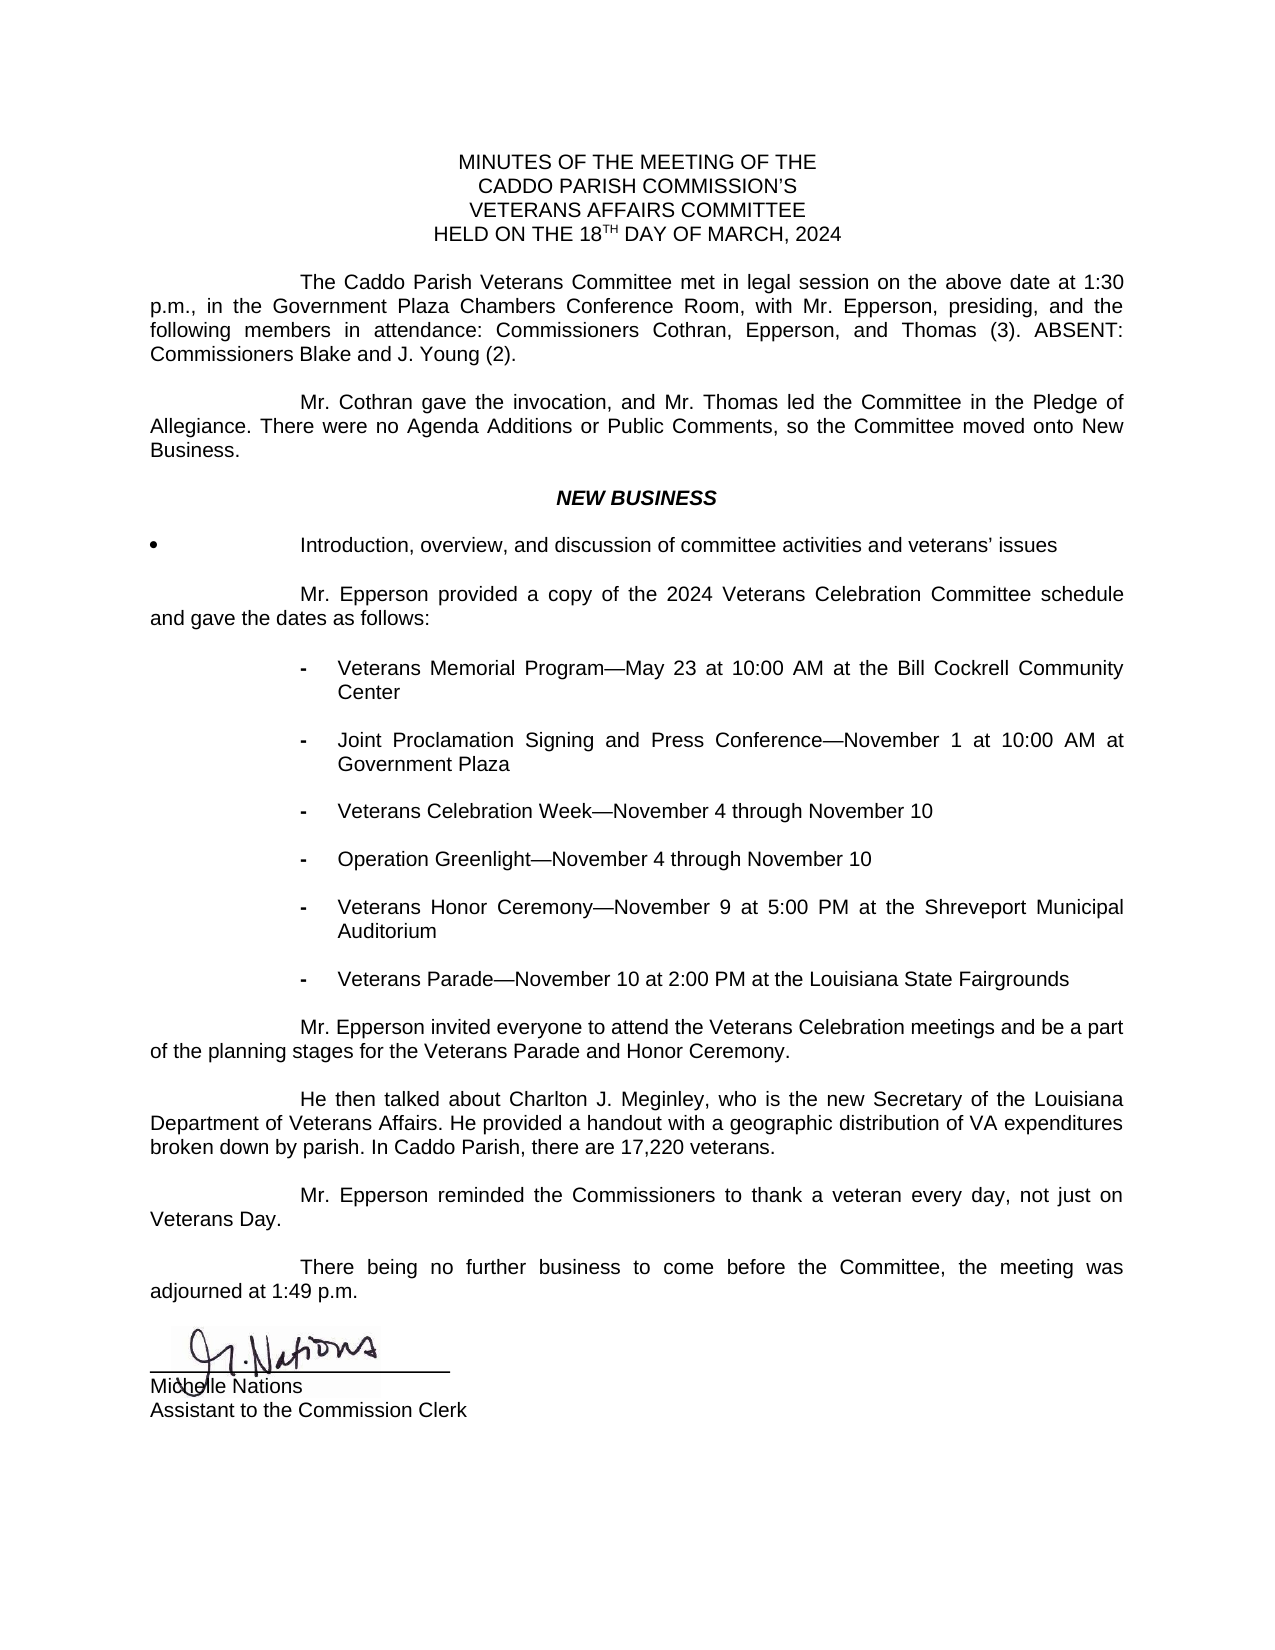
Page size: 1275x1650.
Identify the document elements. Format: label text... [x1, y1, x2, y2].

list Joint Proclamation Signing and Press Conference—November 1 at 10:00 AM at Government Plaza [300, 727, 1125, 775]
text NEW BUSINESS [150, 485, 1125, 509]
text Mr. Epperson provided a copy of the 2024 Veterans Celebration Committee schedule and gave the dates as follows: [150, 581, 1125, 629]
list Introduction, overview, and discussion of committee activities and veterans’ issues [150, 533, 1125, 557]
text The Caddo Parish Veterans Committee met in legal session on the above date at 1:30 p.m., in the Government Plaza Chambers Conference Room, with Mr. Epperson, presiding, and the following members in attendance: Commissioners Cothran, Epperson, and Thomas (3). ABSENT: Commissioners Blake and J. Young (2). [150, 270, 1125, 366]
list Operation Greenlight—November 4 through November 10 [300, 847, 1125, 871]
text VETERANS AFFAIRS COMMITTEE [150, 198, 1125, 222]
text HELD ON THE 18TH DAY OF MARCH, 2024 [150, 222, 1125, 246]
picture [171, 1326, 381, 1371]
text There being no further business to come before the Committee, the meeting was adjourned at 1:49 p.m. [150, 1254, 1125, 1302]
text Mr. Cothran gave the invocation, and Mr. Thomas led the Committee in the Pledge of Allegiance. There were no Agenda Additions or Public Comments, so the Committee moved onto New Business. [150, 389, 1125, 461]
text Assistant to the Commission Clerk [150, 1398, 1125, 1422]
list Veterans Honor Ceremony—November 9 at 5:00 PM at the Shreveport Municipal Auditorium [300, 895, 1125, 943]
text Mr. Epperson reminded the Commissioners to thank a veteran every day, not just on Veterans Day. [150, 1183, 1125, 1231]
text Michelle Nations [150, 1374, 1125, 1398]
list Veterans Memorial Program—May 23 at 10:00 AM at the Bill Cockrell Community Center [300, 656, 1125, 703]
list Veterans Celebration Week—November 4 through November 10 [300, 799, 1125, 823]
text He then talked about Charlton J. Meginley, who is the new Secretary of the Louisiana Department of Veterans Affairs. He provided a handout with a geographic distribution of VA expenditures broken down by parish. In Caddo Parish, there are 17,220 veterans. [150, 1087, 1125, 1159]
list Veterans Parade—November 10 at 2:00 PM at the Louisiana State Fairgrounds [300, 967, 1125, 991]
text MINUTES OF THE MEETING OF THE [150, 150, 1125, 174]
text Mr. Epperson invited everyone to attend the Veterans Celebration meetings and be a part of the planning stages for the Veterans Parade and Honor Ceremony. [150, 1015, 1125, 1063]
text CADDO PARISH COMMISSION’S [150, 174, 1125, 198]
